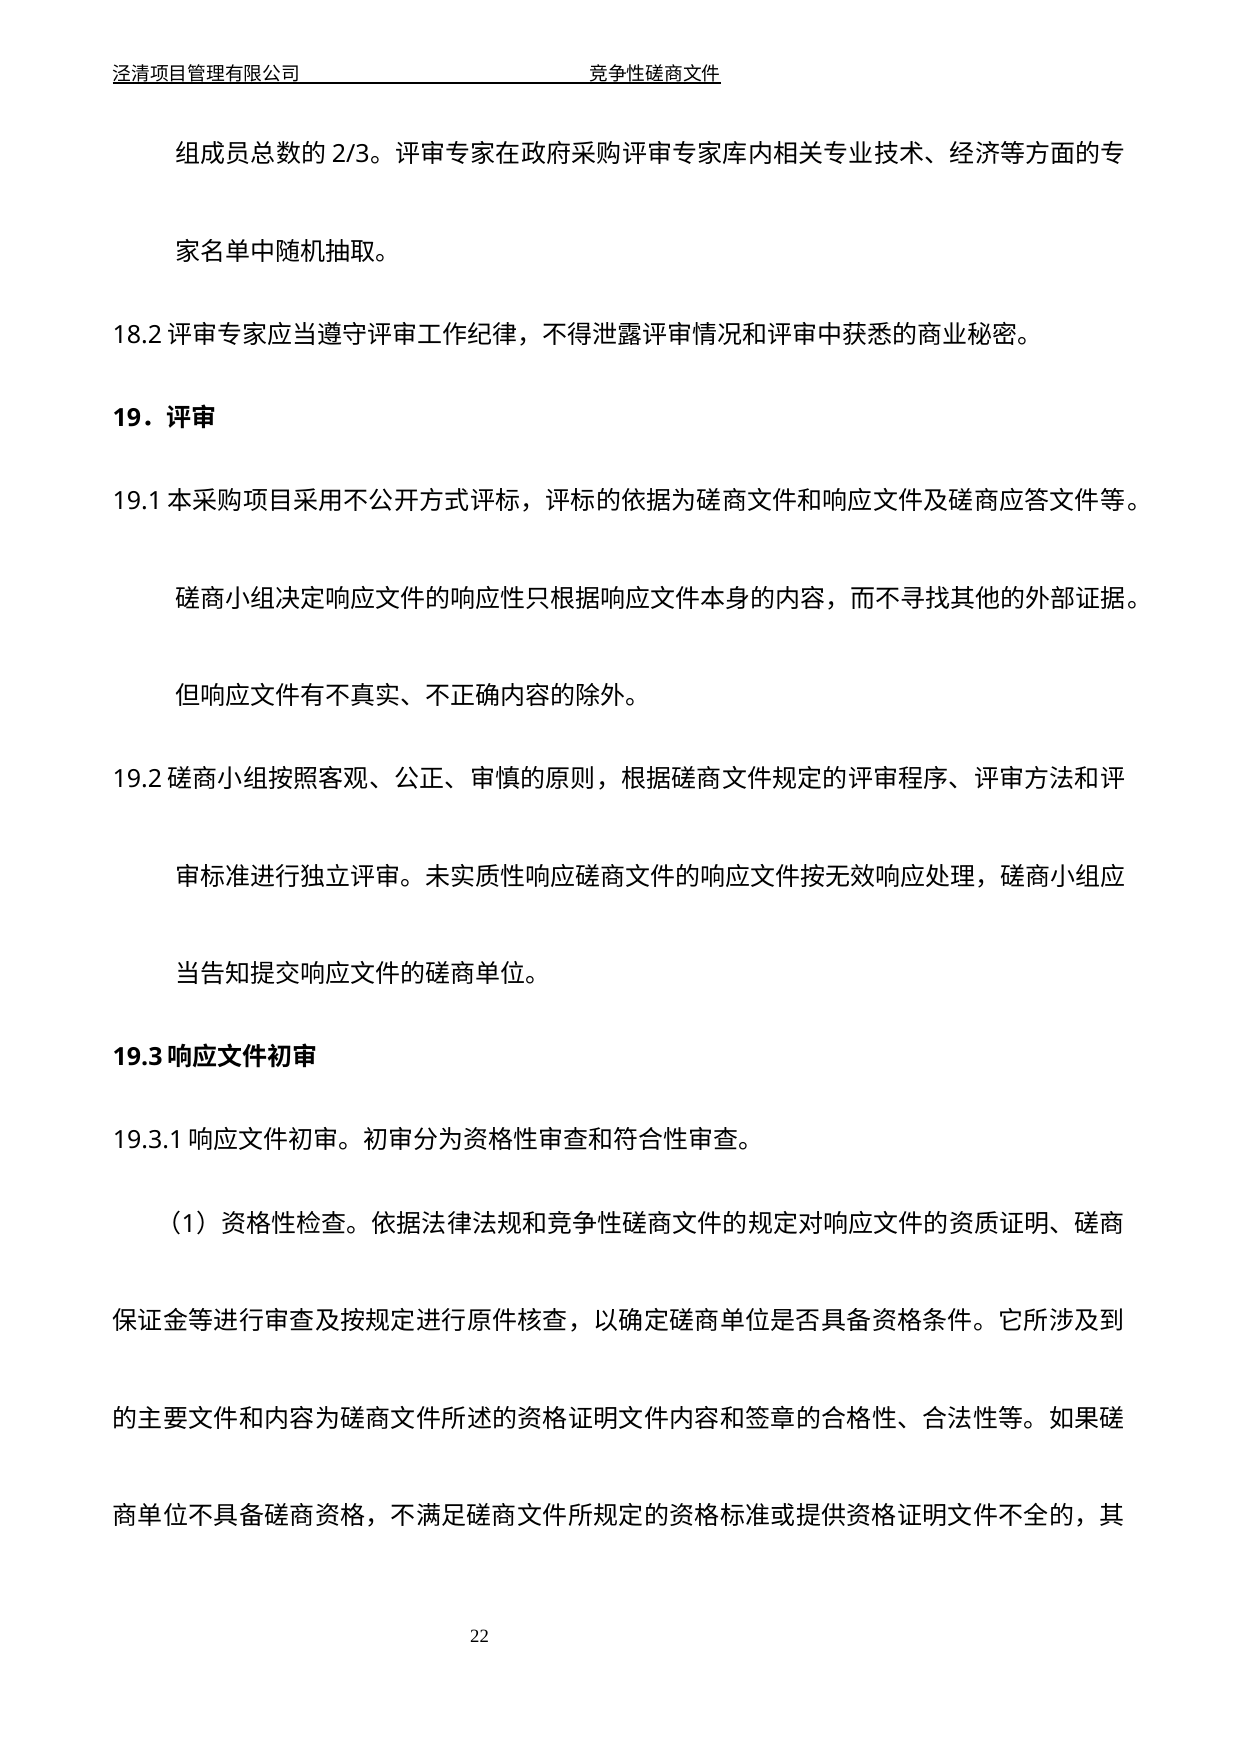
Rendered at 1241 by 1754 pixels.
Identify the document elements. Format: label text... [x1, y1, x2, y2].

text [112, 1189, 1128, 1546]
text 18.2评审专家应当遵守评审工作纪律，不得泄露评审情况和评审中获悉的商业秘密。 [112, 300, 1128, 365]
text 19.2磋商小组按照客观、公正、审慎的原则，根据磋商文件规定的评审程序、评审方法和评审标准进行独立评审。未实质性响应磋商文件的响应文件按无效响应处理，磋商小组应当告知提交响应文件的磋商单位。 [112, 744, 1128, 1004]
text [112, 119, 1128, 282]
text 19.3.1响应文件初审。初审分为资格性审查和符合性审查。 [113, 1106, 1128, 1171]
subtitle 19．评审 [112, 383, 1128, 448]
text 19.1本采购项目采用不公开方式评标，评标的依据为磋商文件和响应文件及磋商应答文件等。磋商小组决定响应文件的响应性只根据响应文件本身的内容，而不寻找其他的外部证据。但响应文件有不真实、不正确内容的除外。 [112, 466, 1128, 726]
text 19.3响应文件初审 [112, 1022, 1128, 1087]
